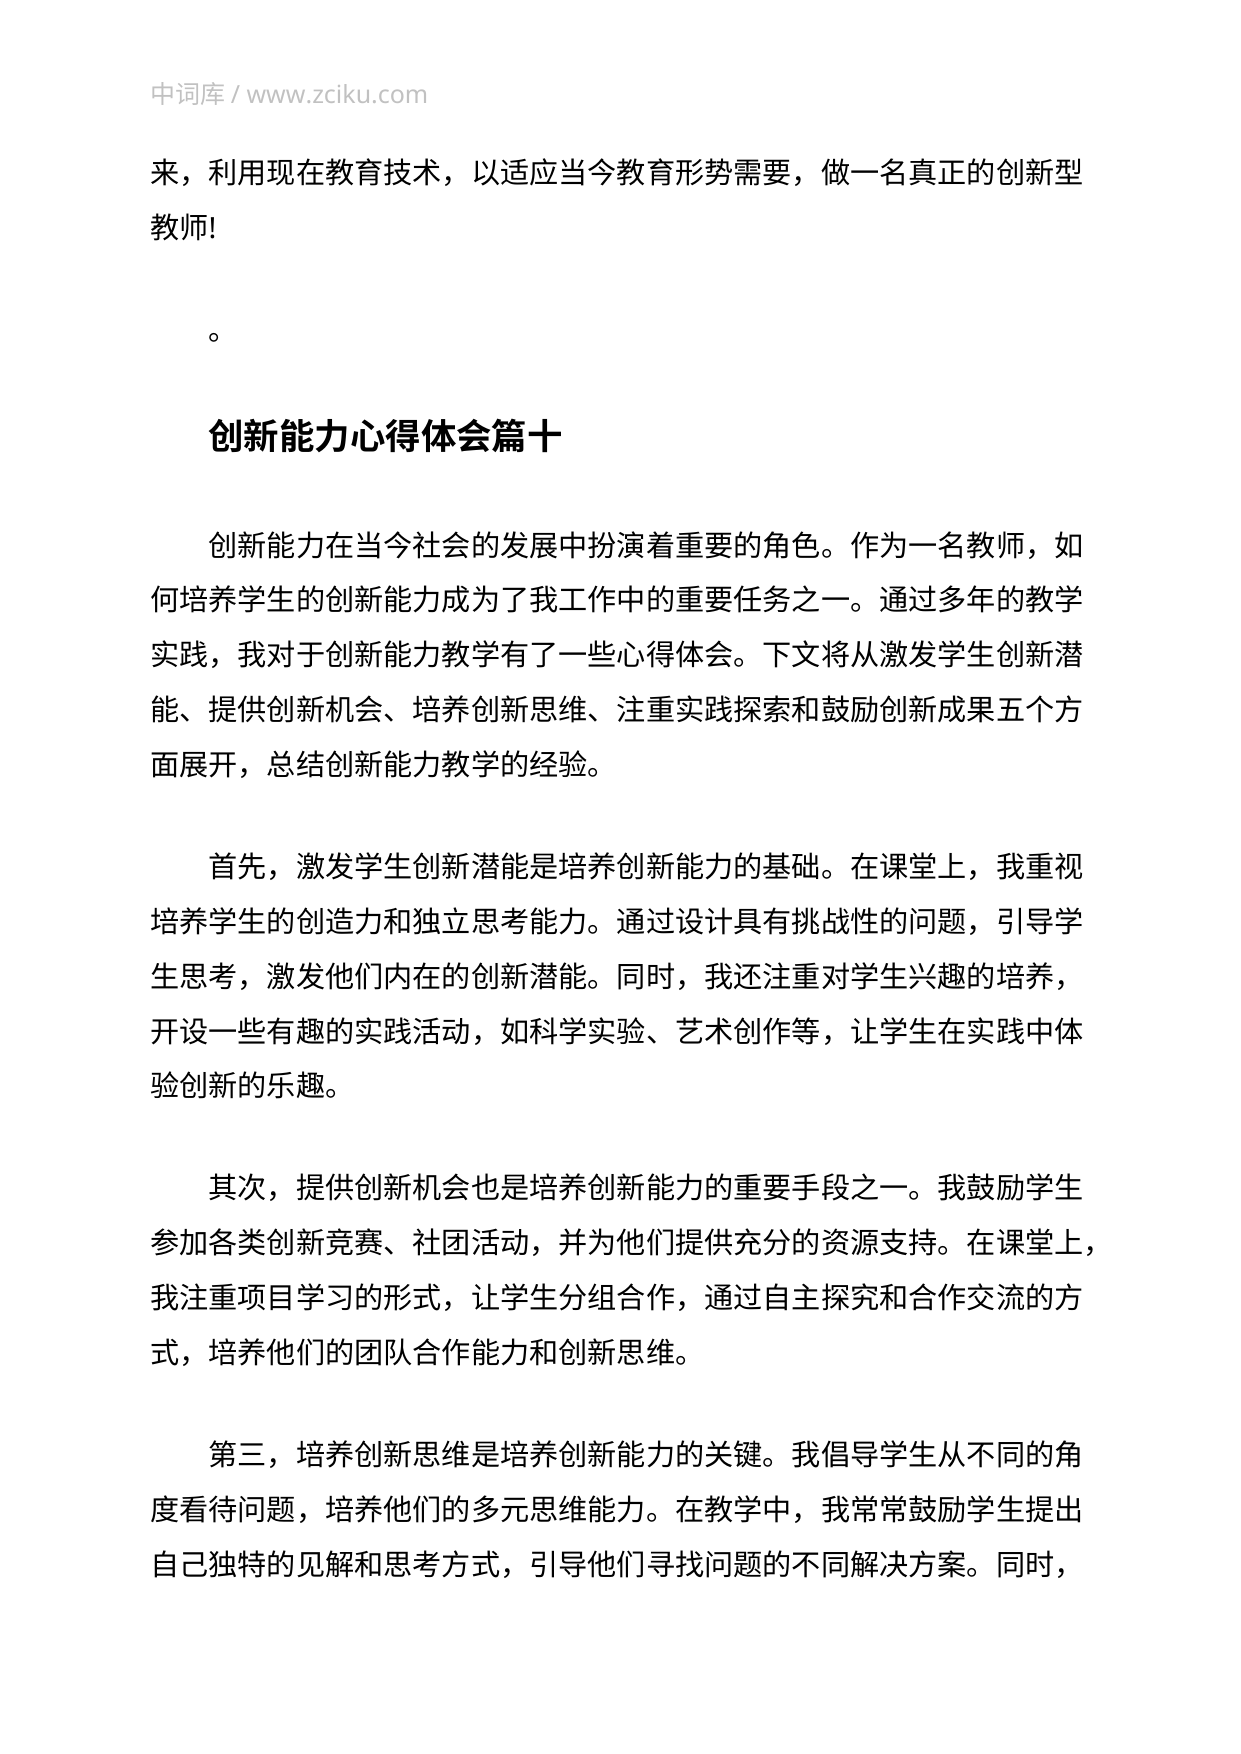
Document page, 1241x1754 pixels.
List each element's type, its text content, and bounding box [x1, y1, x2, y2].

text 首先，激发学生创新潜能是培养创新能力的基础。在课堂上，我重视培养学生的创造力和独立思考能力。通过设计具有挑战性的问题，引导学生思考，激发他们内在的创新潜能。同时，我还注重对学生兴趣的培养，开设一些有趣的实践活动，如科学实验、艺术创作等，让学生在实践中体验创新的乐趣。 [150, 843, 1090, 1105]
text 。 [150, 307, 1090, 349]
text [150, 150, 1090, 247]
text 创新能力心得体会篇十 [150, 409, 1090, 460]
text 其次，提供创新机会也是培养创新能力的重要手段之一。我鼓励学生参加各类创新竞赛、社团活动，并为他们提供充分的资源支持。在课堂上，我注重项目学习的形式，让学生分组合作，通过自主探究和合作交流的方式，培养他们的团队合作能力和创新思维。 [150, 1165, 1090, 1372]
text 创新能力在当今社会的发展中扮演着重要的角色。作为一名教师，如何培养学生的创新能力成为了我工作中的重要任务之一。通过多年的教学实践，我对于创新能力教学有了一些心得体会。下文将从激发学生创新潜能、提供创新机会、培养创新思维、注重实践探索和鼓励创新成果五个方面展开，总结创新能力教学的经验。 [150, 522, 1090, 784]
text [150, 1431, 1090, 1583]
